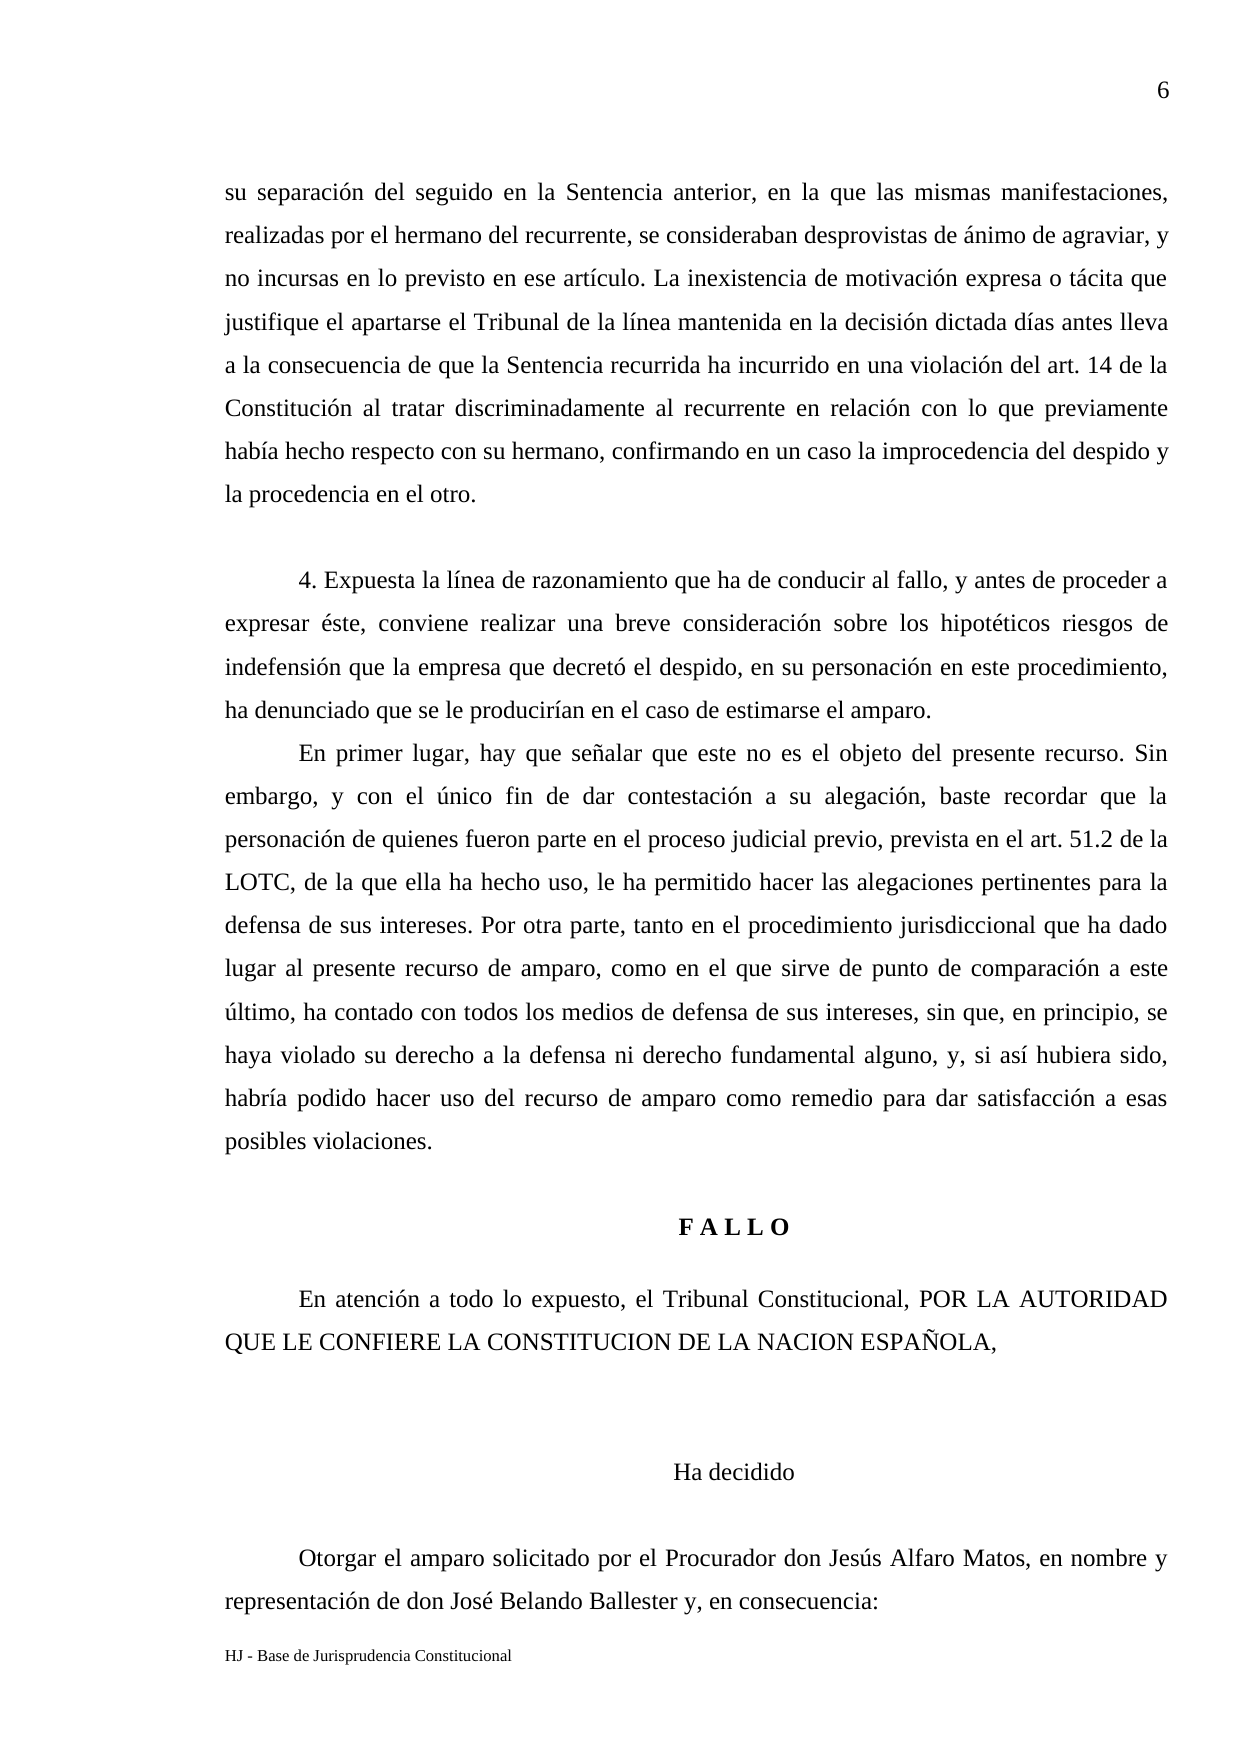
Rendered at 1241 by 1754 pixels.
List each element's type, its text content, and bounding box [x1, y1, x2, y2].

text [224, 177, 1169, 508]
text 4. Expuesta la línea de razonamiento que ha de conducir al fallo, y antes de proceder a expresar éste, conviene realizar una breve consideración sobre los hipotéticos riesgos de indefensión que la empresa que decretó el despido, en su personación en este procedimiento, ha denunciado que se le producirían en el caso de estimarse el amparo. [224, 565, 1169, 723]
text Otorgar el amparo solicitado por el Procurador don Jesús Alfaro Matos, en nombre y representación de don José Belando Ballester y, en consecuencia: [224, 1543, 1169, 1615]
text En primer lugar, hay que señalar que este no es el objeto del presente recurso. Sin embargo, y con el único fin de dar contestación a su alegación, baste recordar que la personación de quienes fueron parte en el proceso judicial previo, prevista en el art. 51.2 de la LOTC, de la que ella ha hecho uso, le ha permitido hacer las alegaciones pertinentes para la defensa de sus intereses. Por otra parte, tanto en el procedimiento jurisdiccional que ha dado lugar al presente recurso de amparo, como en el que sirve de punto de comparación a este último, ha contado con todos los medios de defensa de sus intereses, sin que, en principio, se haya violado su derecho a la defensa ni derecho fundamental alguno, y, si así hubiera sido, habría podido hacer uso del recurso de amparo como remedio para dar satisfacción a esas posibles violaciones. [224, 738, 1169, 1155]
subtitle F A L L O [224, 1212, 1169, 1241]
text En atención a todo lo expuesto, el Tribunal Constitucional, POR LA AUTORIDAD QUE LE CONFIERE LA CONSTITUCION DE LA NACION ESPAÑOLA, [224, 1284, 1169, 1356]
text Ha decidido [224, 1457, 1169, 1485]
